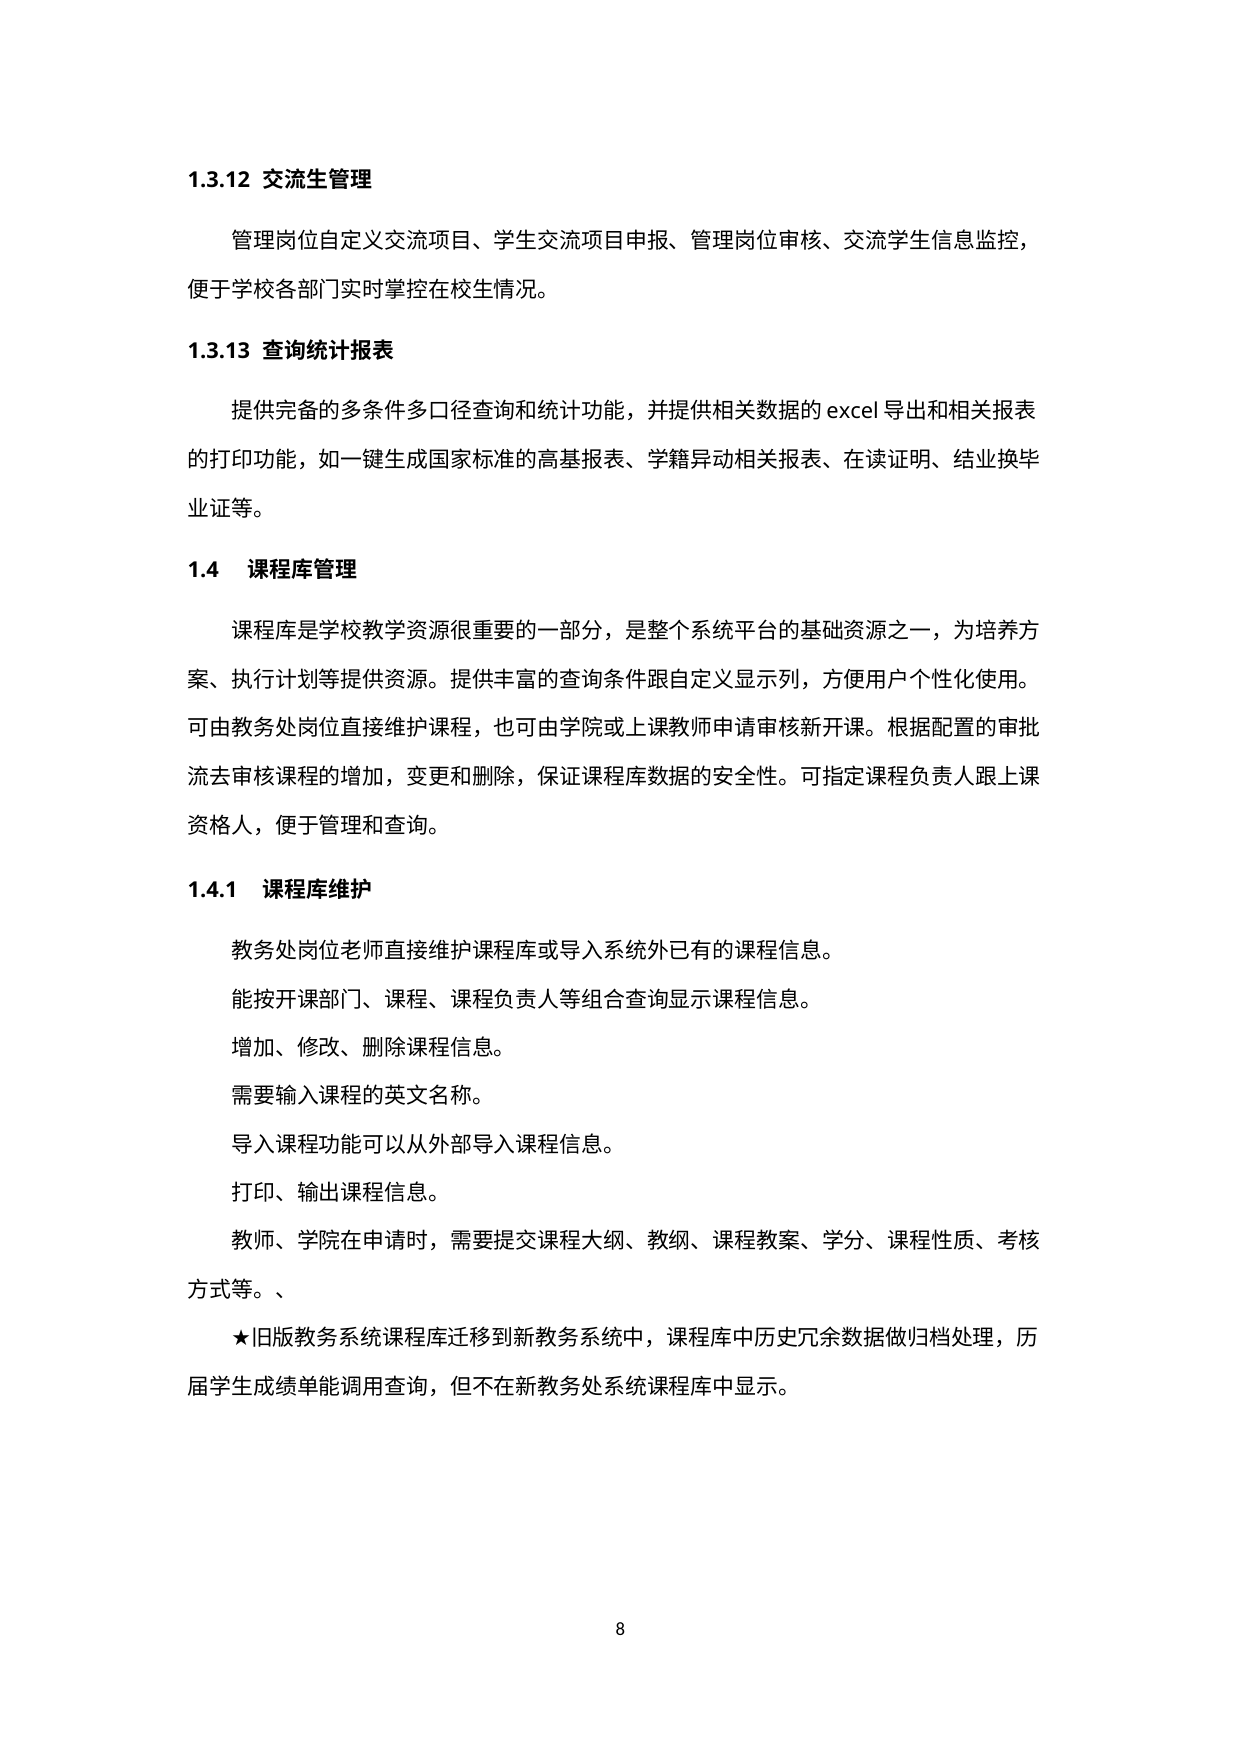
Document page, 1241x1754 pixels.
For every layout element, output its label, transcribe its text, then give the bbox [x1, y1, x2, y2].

subtitle 查询统计报表 [187, 332, 1053, 365]
text 导入课程功能可以从外部导入课程信息。 [187, 1126, 1053, 1159]
text 需要输入课程的英文名称。 [187, 1078, 1053, 1110]
text 课程库是学校教学资源很重要的一部分，是整个系统平台的基础资源之一，为培养方案、执行计划等提供资源。提供丰富的查询条件跟自定义显示列，方便用户个性化使用。可由教务处岗位直接维护课程，也可由学院或上课教师申请审核新开课。根据配置的审批流去审核课程的增加，变更和删除，保证课程库数据的安全性。可指定课程负责人跟上课资格人，便于管理和查询。 [187, 612, 1053, 840]
text 增加、修改、删除课程信息。 [187, 1029, 1053, 1062]
subtitle 课程库维护 [187, 872, 1053, 904]
text 提供完备的多条件多口径查询和统计功能，并提供相关数据的excel导出和相关报表的打印功能，如一键生成国家标准的高基报表、学籍异动相关报表、在读证明、结业换毕业证等。 [187, 393, 1053, 523]
text 教师、学院在申请时，需要提交课程大纲、教纲、课程教案、学分、课程性质、考核方式等。、 [187, 1223, 1053, 1304]
text ★旧版教务系统课程库迁移到新教务系统中，课程库中历史冗余数据做归档处理，历届学生成绩单能调用查询，但不在新教务处系统课程库中显示。 [187, 1320, 1053, 1401]
text 打印、输出课程信息。 [187, 1174, 1053, 1207]
subtitle 交流生管理 [187, 162, 1053, 194]
text 能按开课部门、课程、课程负责人等组合查询显示课程信息。 [187, 981, 1053, 1014]
text 教务处岗位老师直接维护课程库或导入系统外已有的课程信息。 [187, 933, 1053, 965]
text 管理岗位自定义交流项目、学生交流项目申报、管理岗位审核、交流学生信息监控，便于学校各部门实时掌控在校生情况。 [187, 223, 1053, 304]
subtitle 课程库管理 [187, 552, 1053, 584]
